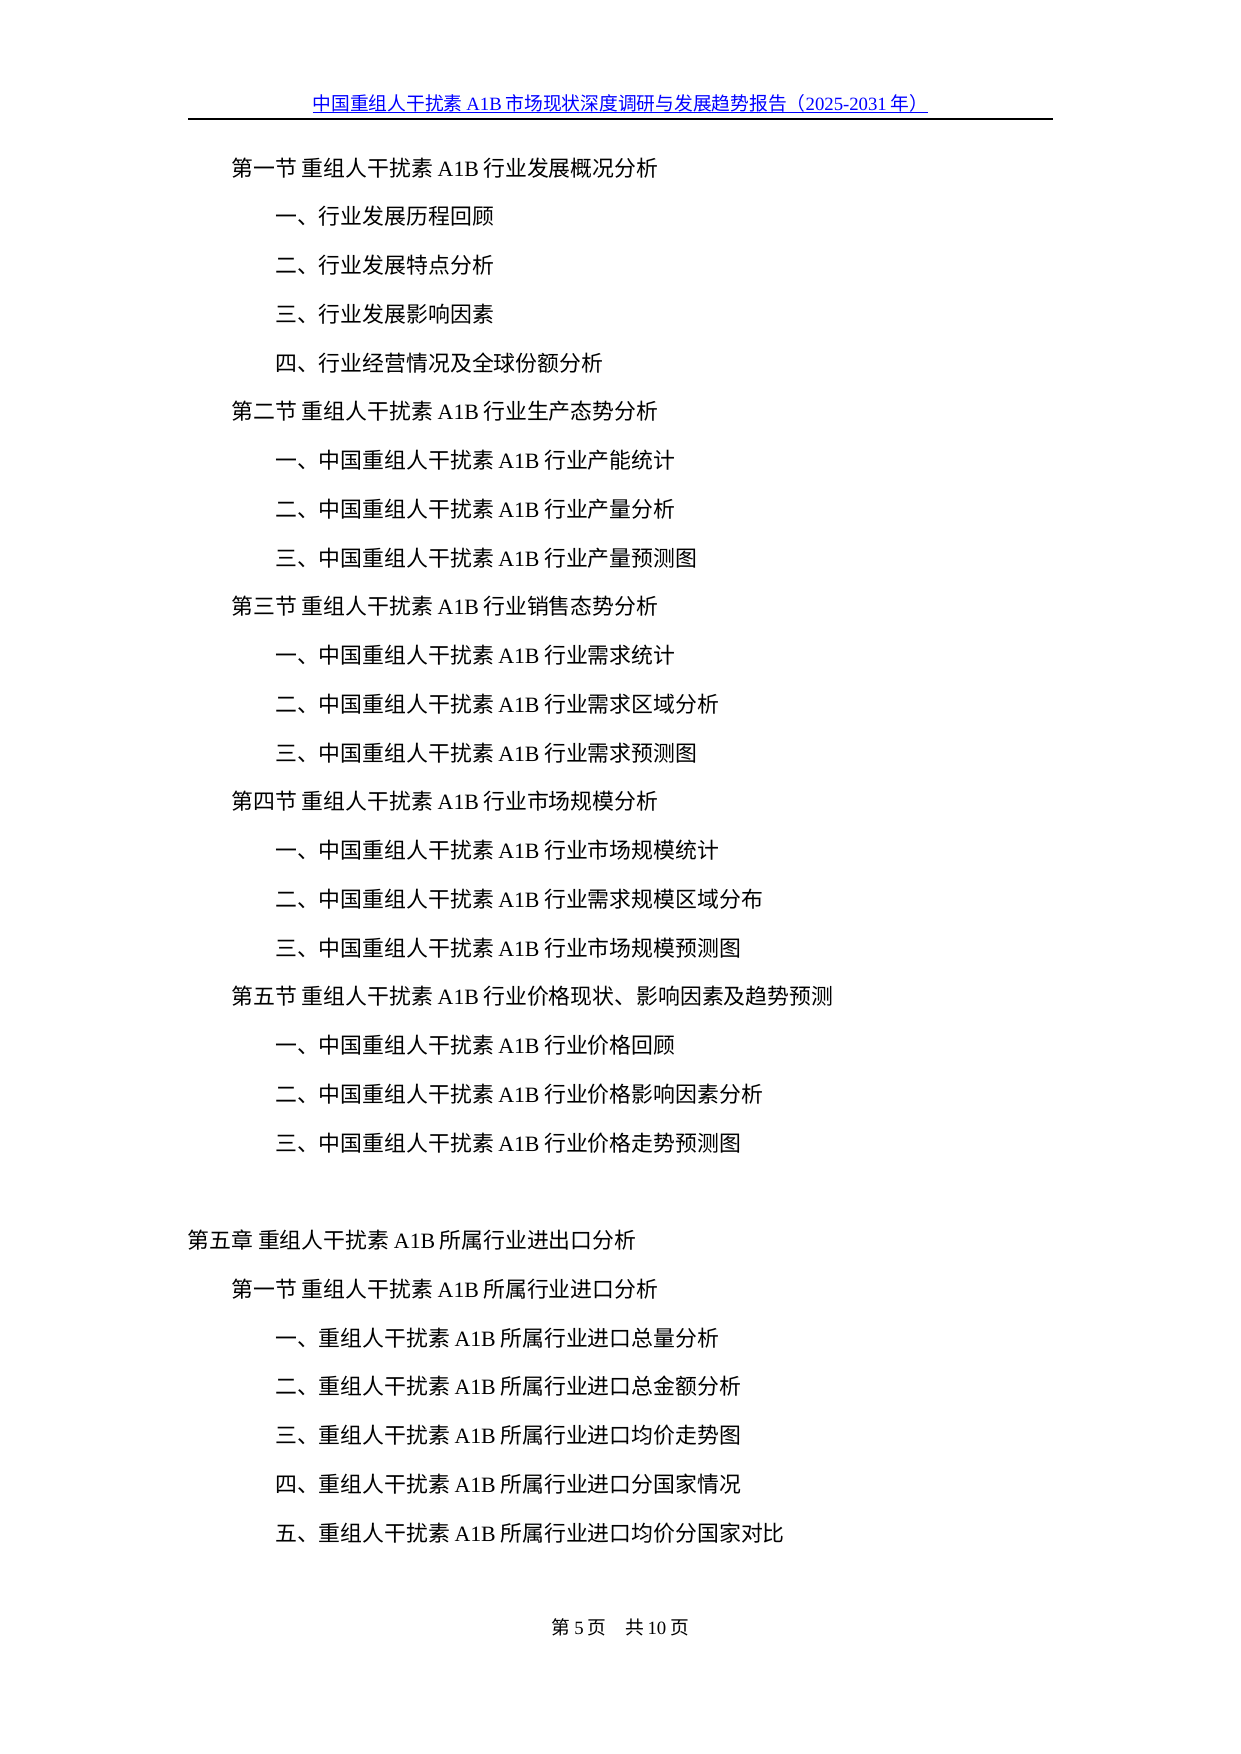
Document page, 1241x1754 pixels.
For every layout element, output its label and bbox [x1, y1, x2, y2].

text [187, 150, 1053, 1548]
